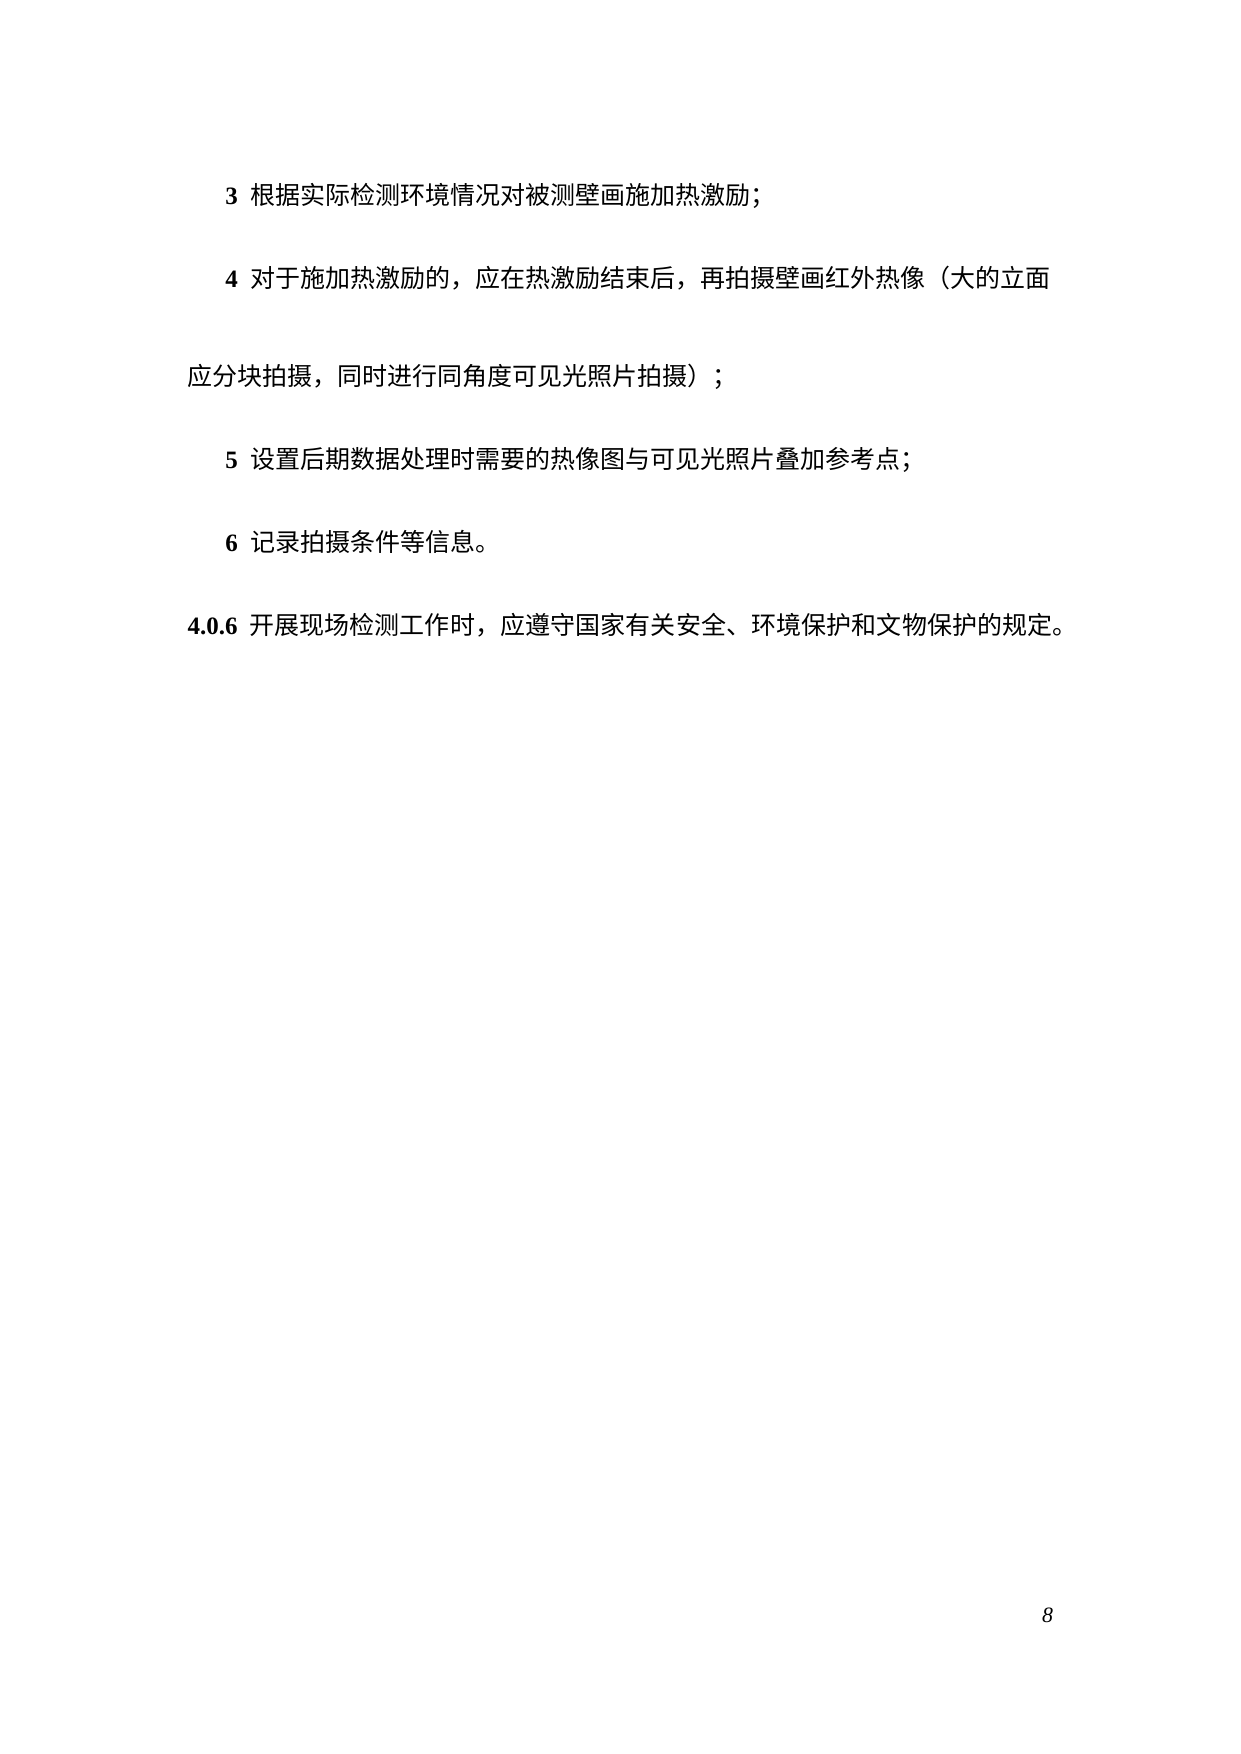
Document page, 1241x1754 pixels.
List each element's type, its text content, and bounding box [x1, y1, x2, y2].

text 6 记录拍摄条件等信息。 [187, 508, 1053, 573]
text 5 设置后期数据处理时需要的热像图与可见光照片叠加参考点； [187, 425, 1053, 490]
text 4 对于施加热激励的，应在热激励结束后，再拍摄壁画红外热像（大的立面应分块拍摄，同时进行同角度可见光照片拍摄）； [187, 244, 1053, 407]
text 4.0.6 开展现场检测工作时，应遵守国家有关安全、环境保护和文物保护的规定。 [187, 591, 1053, 705]
text 3 根据实际检测环境情况对被测壁画施加热激励； [187, 161, 1053, 226]
